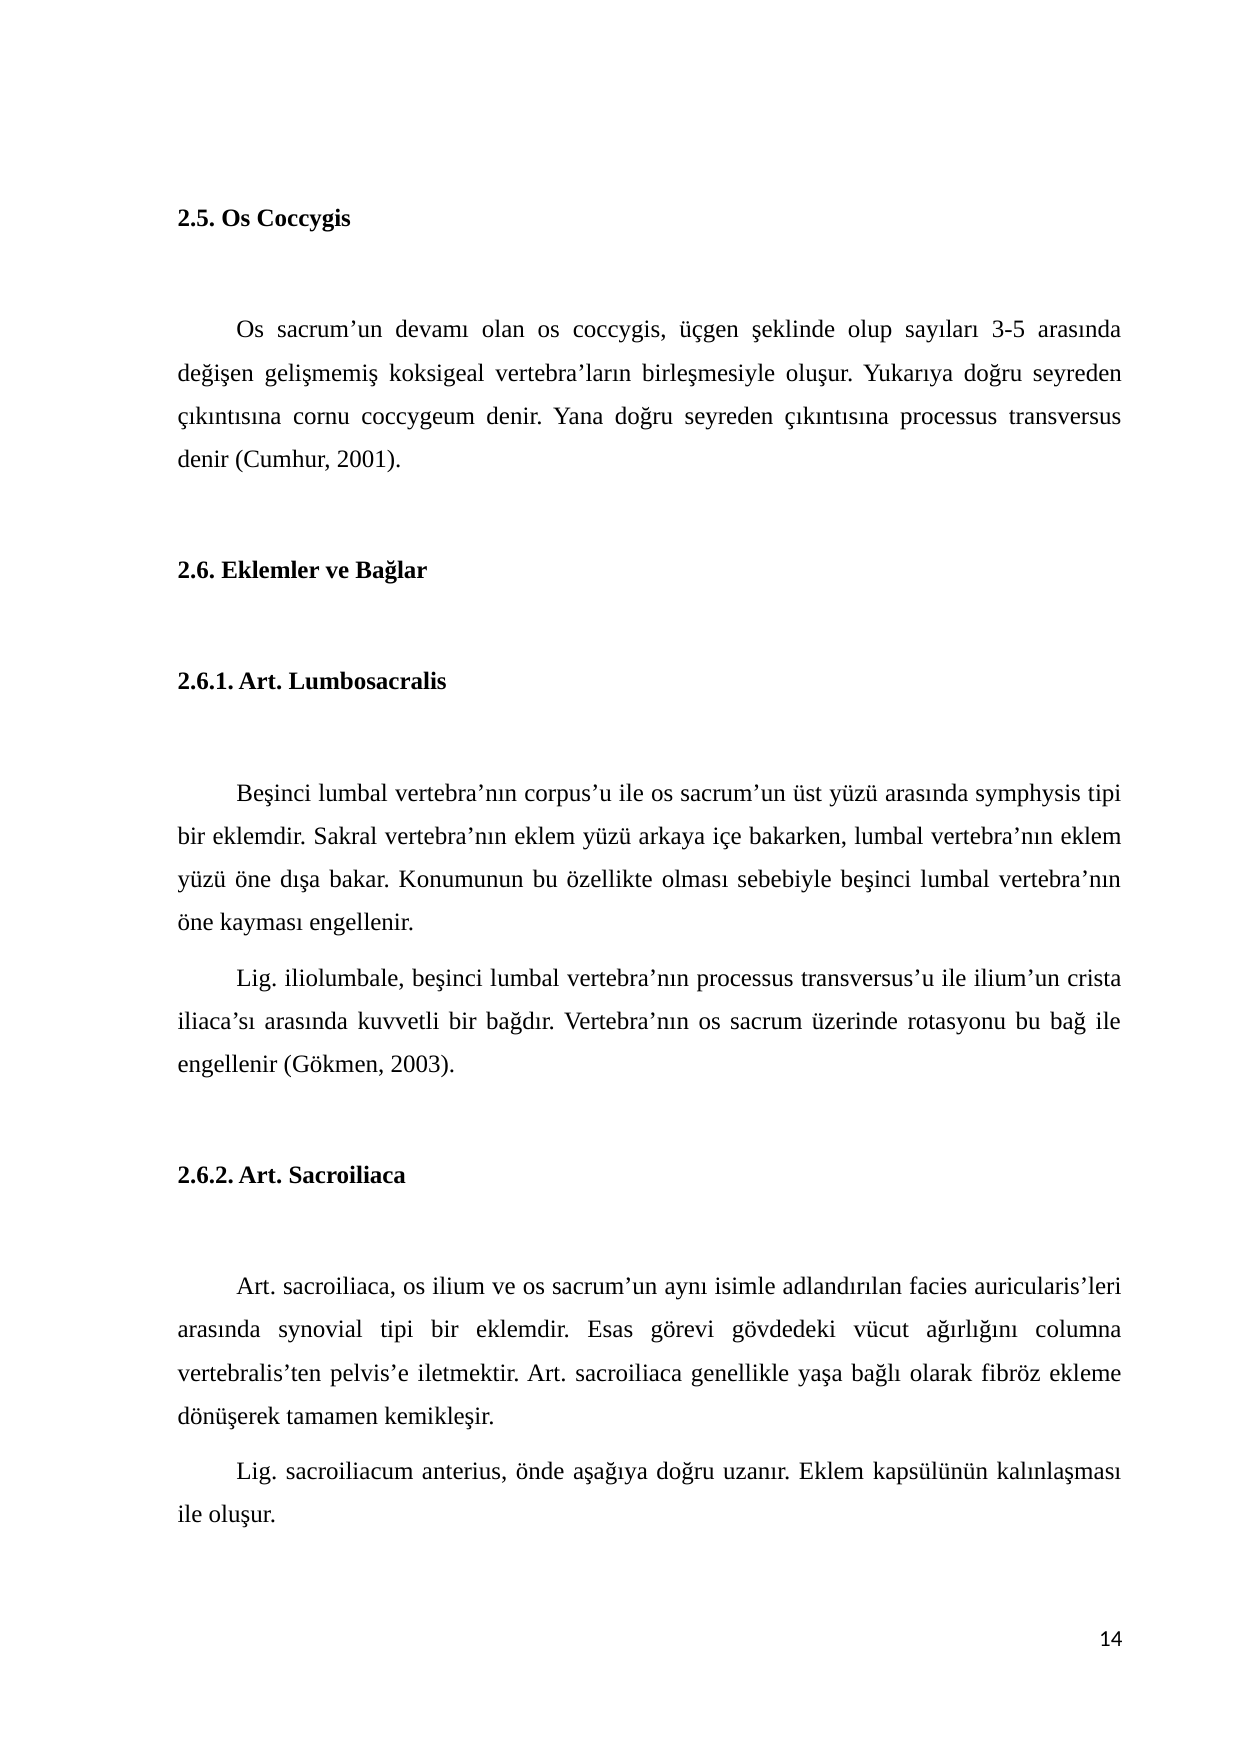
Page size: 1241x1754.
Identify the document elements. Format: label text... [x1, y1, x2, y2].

text Os sacrum’un devamı olan os coccygis, üçgen şeklinde olup sayıları 3-5 arasında değişen gelişmemiş koksigeal vertebra’ların birleşmesiyle oluşur. Yukarıya doğru seyreden çıkıntısına cornu coccygeum denir. Yana doğru seyreden çıkıntısına processus transversus denir (Cumhur, 2001). [177, 314, 1122, 473]
text Beşinci lumbal vertebra’nın corpus’u ile os sacrum’un üst yüzü arasında symphysis tipi bir eklemdir. Sakral vertebra’nın eklem yüzü arkaya içe bakarken, lumbal vertebra’nın eklem yüzü öne dışa bakar. Konumunun bu özellikte olması sebebiyle beşinci lumbal vertebra’nın öne kayması engellenir. [177, 778, 1122, 936]
text 2.6.2. Art. Sacroiliaca [177, 1160, 1122, 1189]
text 2.6. Eklemler ve Bağlar [177, 555, 1122, 584]
text 2.6.1. Art. Lumbosacralis [177, 666, 1122, 695]
text Lig. sacroiliacum anterius, önde aşağıya doğru uzanır. Eklem kapsülünün kalınlaşması ile oluşur. [177, 1456, 1122, 1528]
text Art. sacroiliaca, os ilium ve os sacrum’un aynı isimle adlandırılan facies auricularis’leri arasında synovial tipi bir eklemdir. Esas görevi gövdedeki vücut ağırlığını columna vertebralis’ten pelvis’e iletmektir. Art. sacroiliaca genellikle yaşa bağlı olarak fibröz ekleme dönüşerek tamamen kemikleşir. [177, 1271, 1122, 1429]
text Lig. iliolumbale, beşinci lumbal vertebra’nın processus transversus’u ile ilium’un crista iliaca’sı arasında kuvvetli bir bağdır. Vertebra’nın os sacrum üzerinde rotasyonu bu bağ ile engellenir (Gökmen, 2003). [177, 963, 1122, 1078]
text 2.5. Os Coccygis [177, 203, 1122, 232]
